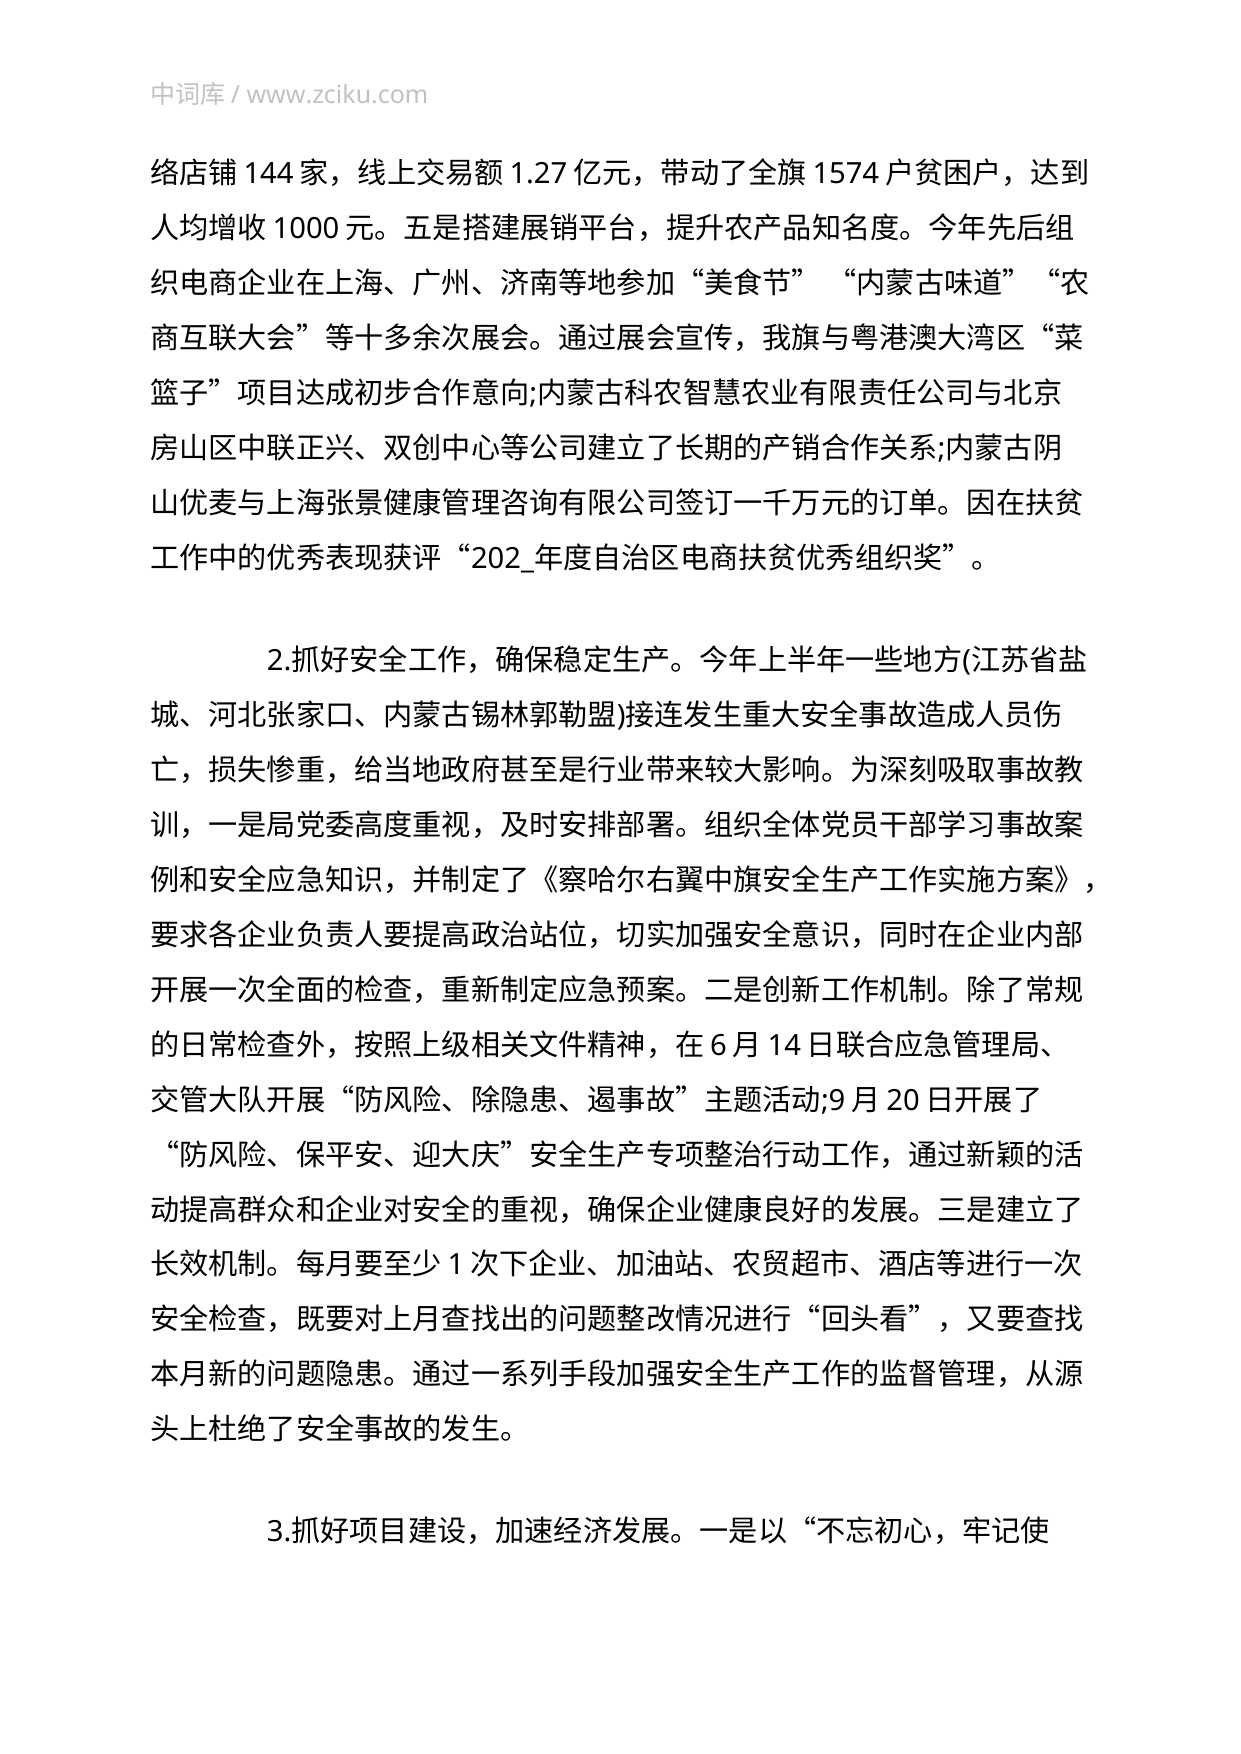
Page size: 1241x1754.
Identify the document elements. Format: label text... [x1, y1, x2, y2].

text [150, 1507, 1090, 1550]
text 2.抓好安全工作，确保稳定生产。今年上半年一些地方(江苏省盐城、河北张家口、内蒙古锡林郭勒盟)接连发生重大安全事故造成人员伤亡，损失惨重，给当地政府甚至是行业带来较大影响。为深刻吸取事故教训，一是局党委高度重视，及时安排部署。组织全体党员干部学习事故案例和安全应急知识，并制定了《察哈尔右翼中旗安全生产工作实施方案》，要求各企业负责人要提高政治站位，切实加强安全意识，同时在企业内部开展一次全面的检查，重新制定应急预案。二是创新工作机制。除了常规的日常检查外，按照上级相关文件精神，在6月14日联合应急管理局、交管大队开展“防风险、除隐患、遏事故”主题活动;9月20日开展了“防风险、保平安、迎大庆”安全生产专项整治行动工作，通过新颖的活动提高群众和企业对安全的重视，确保企业健康良好的发展。三是建立了长效机制。每月要至少1次下企业、加油站、农贸超市、酒店等进行一次安全检查，既要对上月查找出的问题整改情况进行“回头看”，又要查找本月新的问题隐患。通过一系列手段加强安全生产工作的监督管理，从源头上杜绝了安全事故的发生。 [150, 637, 1090, 1448]
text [150, 150, 1090, 577]
